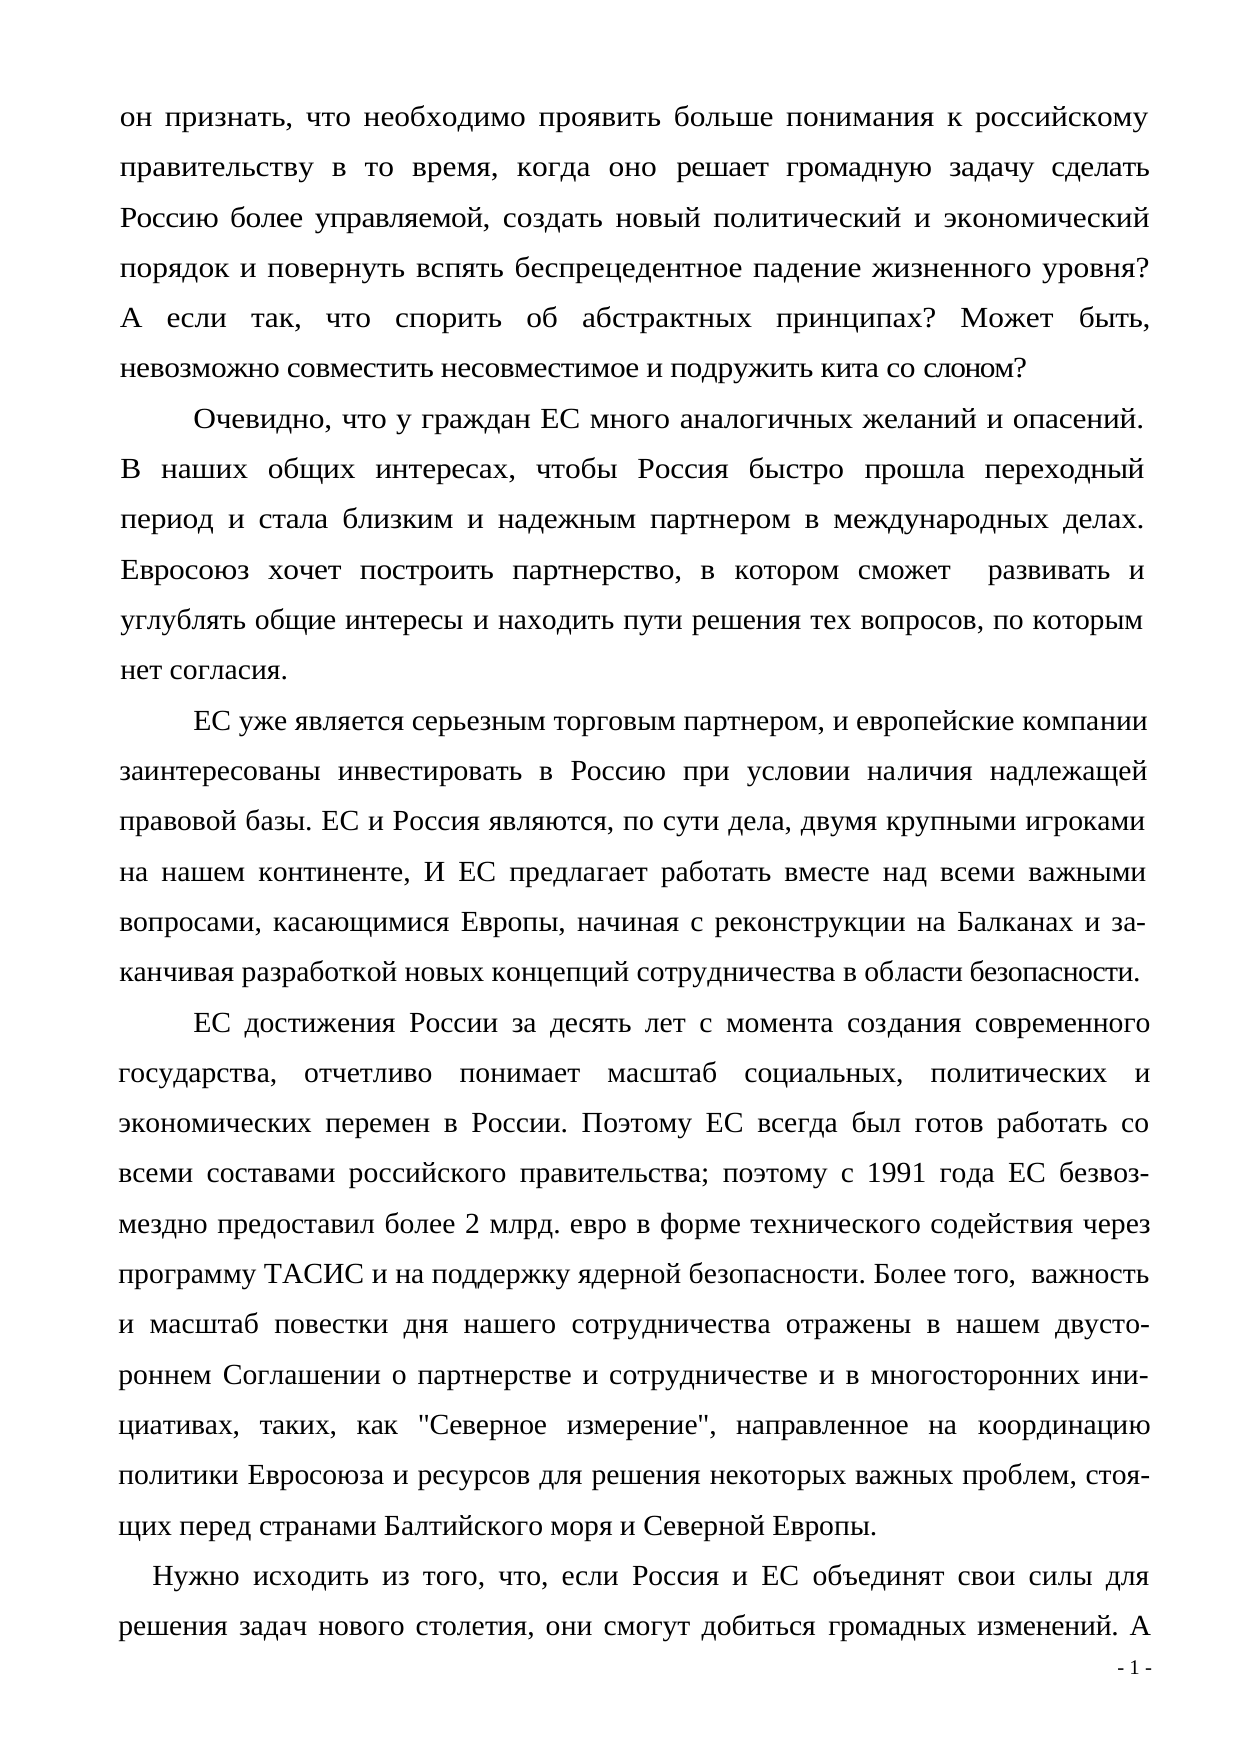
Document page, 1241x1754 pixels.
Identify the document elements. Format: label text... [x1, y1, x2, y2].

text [118, 1558, 1151, 1642]
text ЕС уже является серьезным торговым партнером, и европейские компании заинтересованы инвестировать в Россию при условии наличия надлежащей правовой базы. ЕС и Россия являются, по сути дела, двумя крупными игроками на нашем континенте, И ЕС предлагает работать вместе над всеми важными вопросами, касающимися Европы, начиная с реконструкции на Балканах и за-канчивая разработкой новых концепций сотрудничества в области безопасности. [119, 703, 1148, 988]
text Очевидно, что у граждан ЕС много аналогичных желаний и опасений. В наших общих интересах, чтобы Россия быстро прошла переходный период и стала близким и надежным партнером в международных делах. Евросоюз хочет построить партнерство, в котором сможет развивать и углублять общие интересы и находить пути решения тех вопросов, по которым нет согласия. [120, 401, 1144, 686]
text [119, 99, 1150, 384]
text ЕС достижения России за десять лет с момента создания современного государства, отчетливо понимает масштаб социальных, политических и экономических перемен в России. Поэтому ЕС всегда был готов работать со всеми составами российского правительства; поэтому с 1991 года ЕС безвоз-мездно предоставил более 2 млрд. евро в форме технического содействия через программу ТАСИС и на поддержку ядерной безопасности. Более того, важность и масштаб повестки дня нашего сотрудничества отражены в нашем двусто-роннем Соглашении о партнерстве и сотрудничестве и в многосторонних ини-циативах, таких, как "Северное измерение", направленное на координацию политики Евросоюза и ресурсов для решения некоторых важных проблем, стоя-щих перед странами Балтийского моря и Северной Европы. [118, 1005, 1151, 1541]
